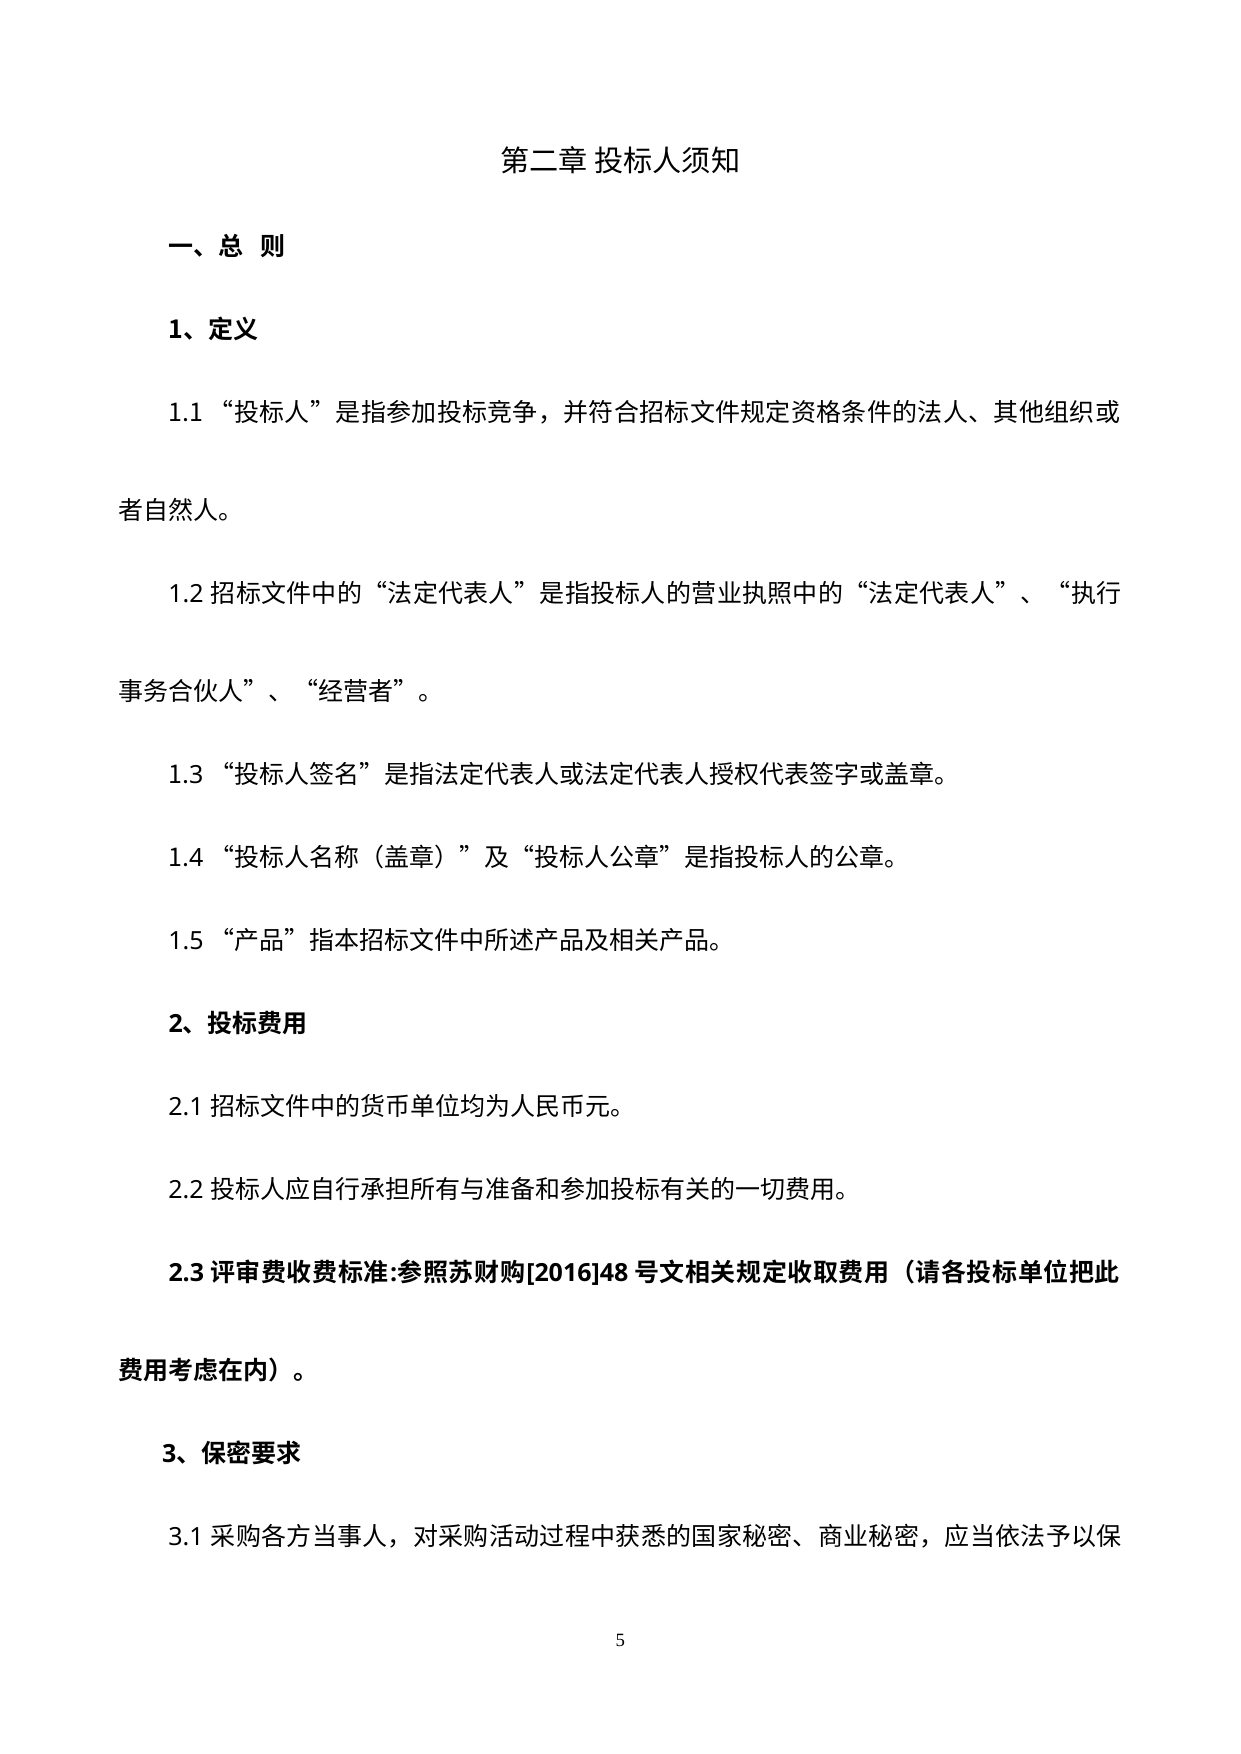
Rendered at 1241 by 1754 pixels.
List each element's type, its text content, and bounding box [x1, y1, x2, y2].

text 1.1 “投标人”是指参加投标竞争，并符合招标文件规定资格条件的法人、其他组织或者自然人。 [118, 378, 1122, 541]
text 2.3评审费收费标准:参照苏财购[2016]48号文相关规定收取费用（请各投标单位把此费用考虑在内）。 [118, 1238, 1122, 1401]
text 1.4 “投标人名称（盖章）”及“投标人公章”是指投标人的公章。 [118, 823, 1122, 888]
text 1.5 “产品”指本招标文件中所述产品及相关产品。 [118, 906, 1122, 971]
text 2.1 招标文件中的货币单位均为人民币元。 [118, 1072, 1122, 1137]
text 1.2 招标文件中的“法定代表人”是指投标人的营业执照中的“法定代表人”、“执行事务合伙人”、“经营者”。 [118, 559, 1122, 722]
text 第二章 投标人须知 [118, 126, 1122, 191]
text 2、投标费用 [118, 989, 1122, 1054]
text 1、定义 [118, 295, 1122, 360]
text 3、保密要求 [162, 1419, 1122, 1484]
text 一、总 则 [118, 212, 1122, 277]
text 2.2 投标人应自行承担所有与准备和参加投标有关的一切费用。 [118, 1155, 1122, 1220]
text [118, 1502, 1122, 1567]
text 1.3 “投标人签名”是指法定代表人或法定代表人授权代表签字或盖章。 [118, 740, 1122, 805]
